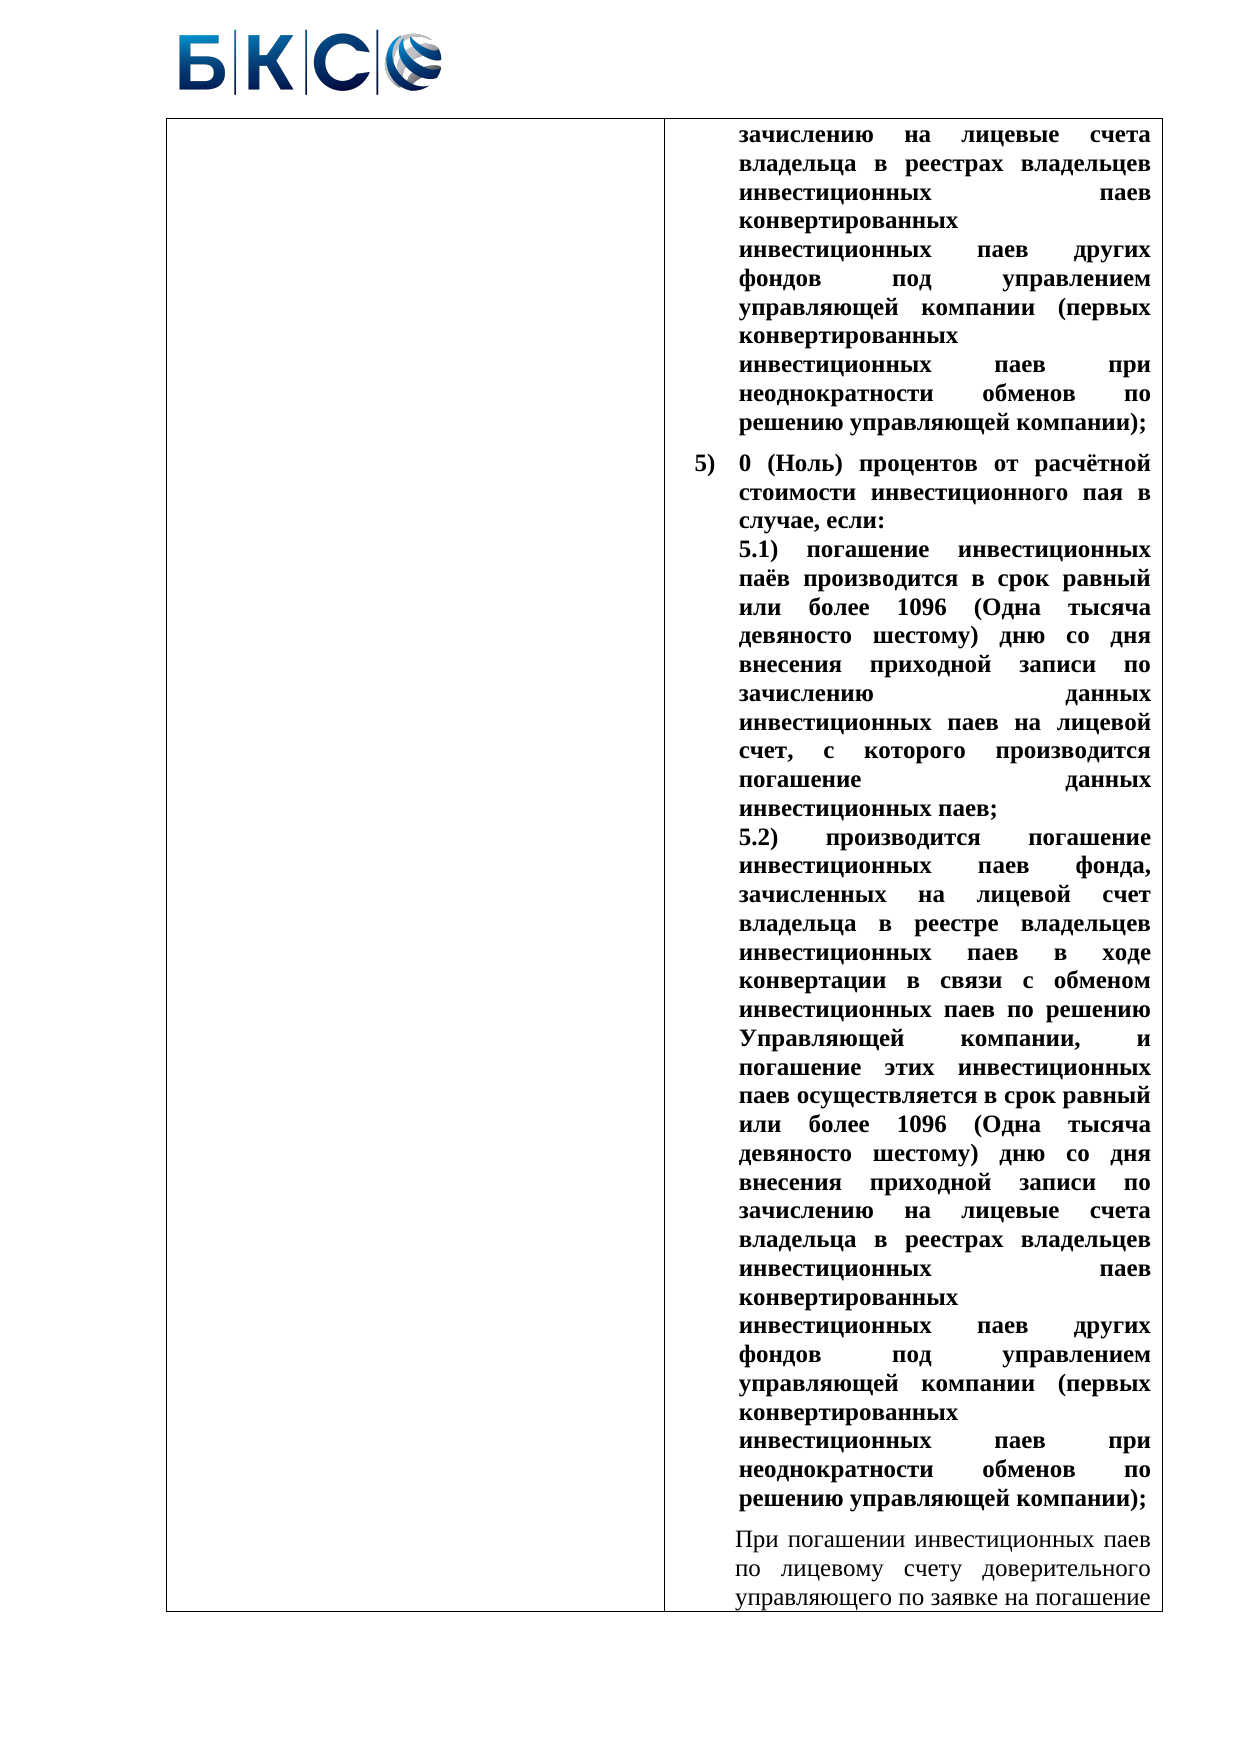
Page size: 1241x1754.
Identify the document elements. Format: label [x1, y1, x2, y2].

table_cell [665, 119, 1162, 1611]
picture [178, 28, 442, 96]
table_cell [167, 119, 664, 1611]
